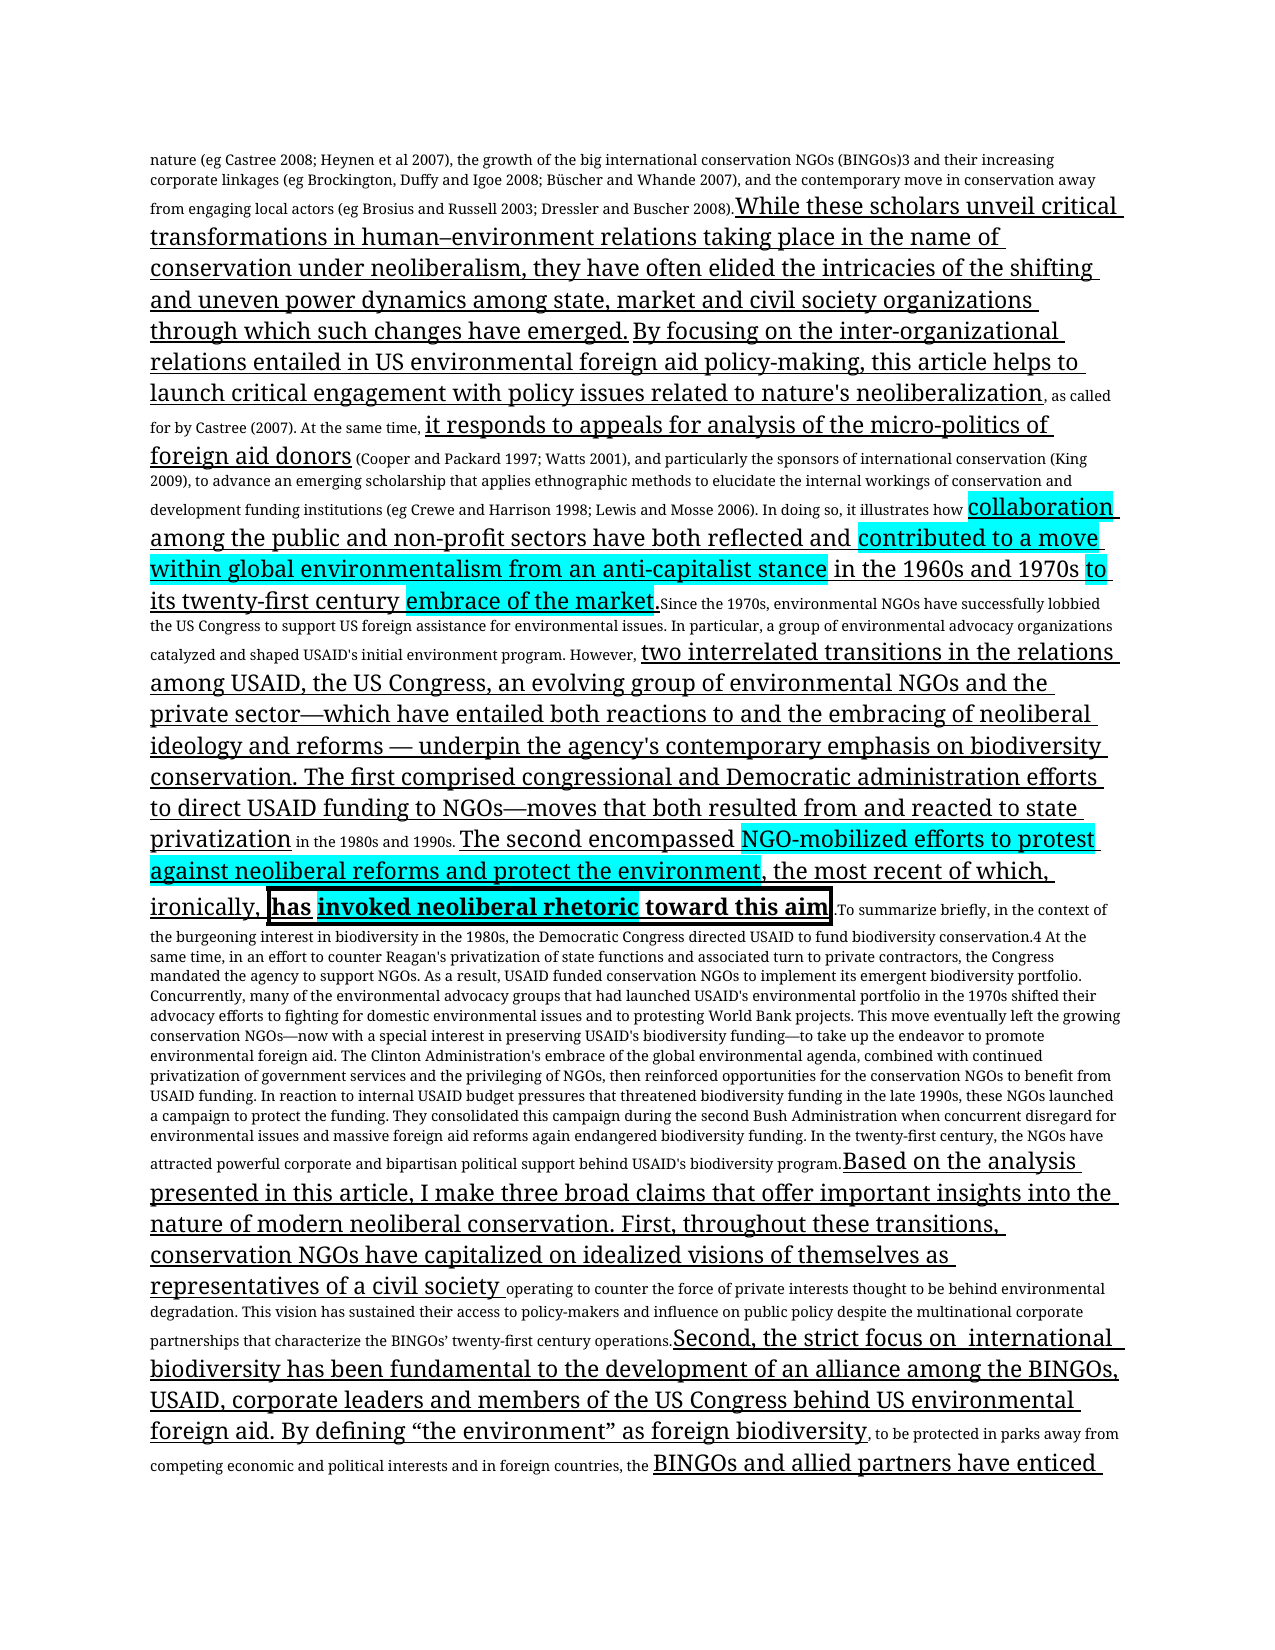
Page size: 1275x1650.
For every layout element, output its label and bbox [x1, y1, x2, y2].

text [150, 150, 1125, 1478]
